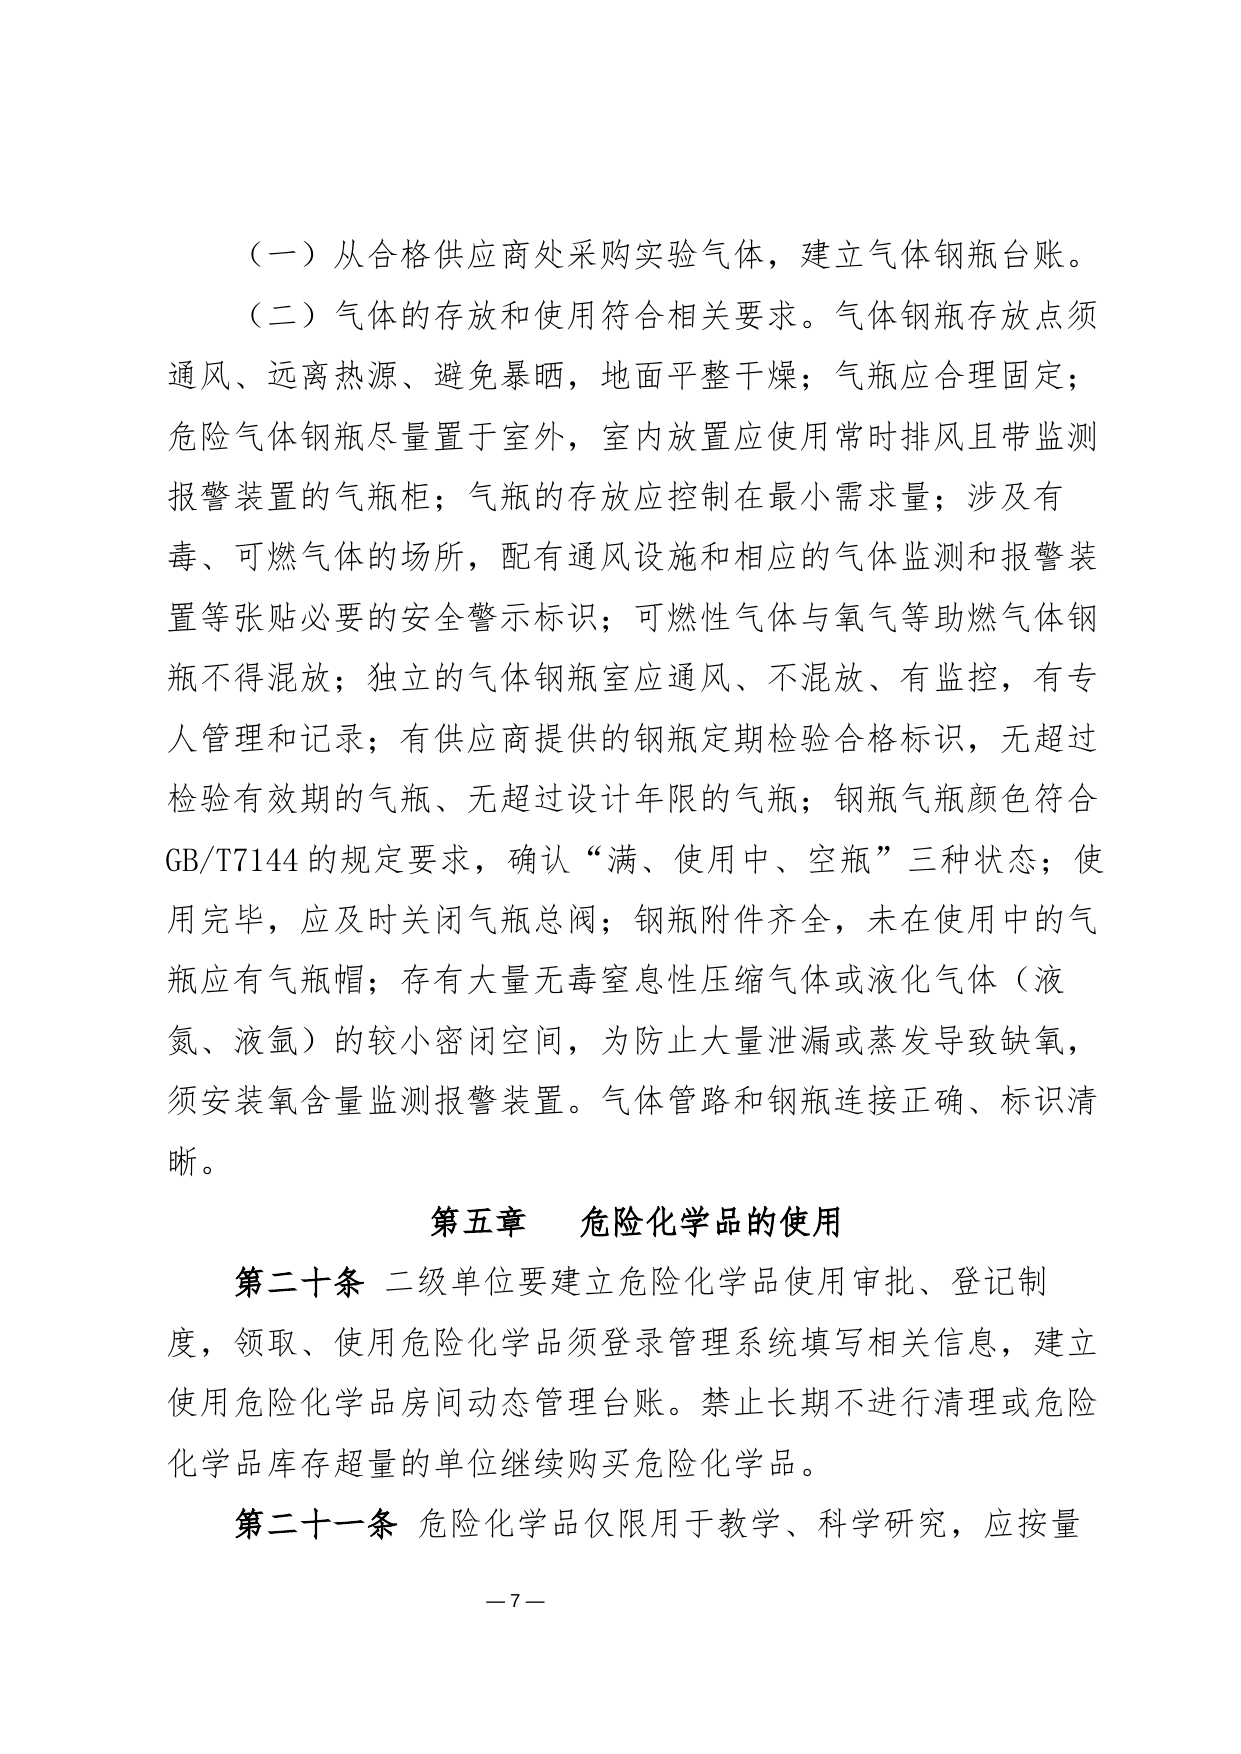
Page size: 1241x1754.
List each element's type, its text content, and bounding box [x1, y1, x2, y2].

text （一）从合格供应商处采购实验气体，建立气体钢瓶台账。 [165, 218, 1107, 279]
text （二）气体的存放和使用符合相关要求。气体钢瓶存放点须通风、远离热源、避免暴晒，地面平整干燥；气瓶应合理固定；危险气体钢瓶尽量置于室外，室内放置应使用常时排风且带监测报警装置的气瓶柜；气瓶的存放应控制在最小需求量；涉及有毒、可燃气体的场所，配有通风设施和相应的气体监测和报警装置等张贴必要的安全警示标识；可燃性气体与氧气等助燃气体钢瓶不得混放；独立的气体钢瓶室应通风、不混放、有监控，有专人管理和记录；有供应商提供的钢瓶定期检验合格标识，无超过检验有效期的气瓶、无超过设计年限的气瓶；钢瓶气瓶颜色符合GB/T7144的规定要求，确认“满、使用中、空瓶”三种状态；使用完毕，应及时关闭气瓶总阀；钢瓶附件齐全，未在使用中的气瓶应有气瓶帽；存有大量无毒窒息性压缩气体或液化气体（液氮、液氩）的较小密闭空间，为防止大量泄漏或蒸发导致缺氧，须安装氧含量监测报警装置。气体管路和钢瓶连接正确、标识清晰。 [165, 279, 1107, 1185]
text 第二十条 二级单位要建立危险化学品使用审批、登记制度，领取、使用危险化学品须登录管理系统填写相关信息，建立使用危险化学品房间动态管理台账。禁止长期不进行清理或危险化学品库存超量的单位继续购买危险化学品。 [165, 1246, 1107, 1487]
text 第五章 危险化学品的使用 [165, 1185, 1107, 1246]
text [165, 1487, 1107, 1548]
